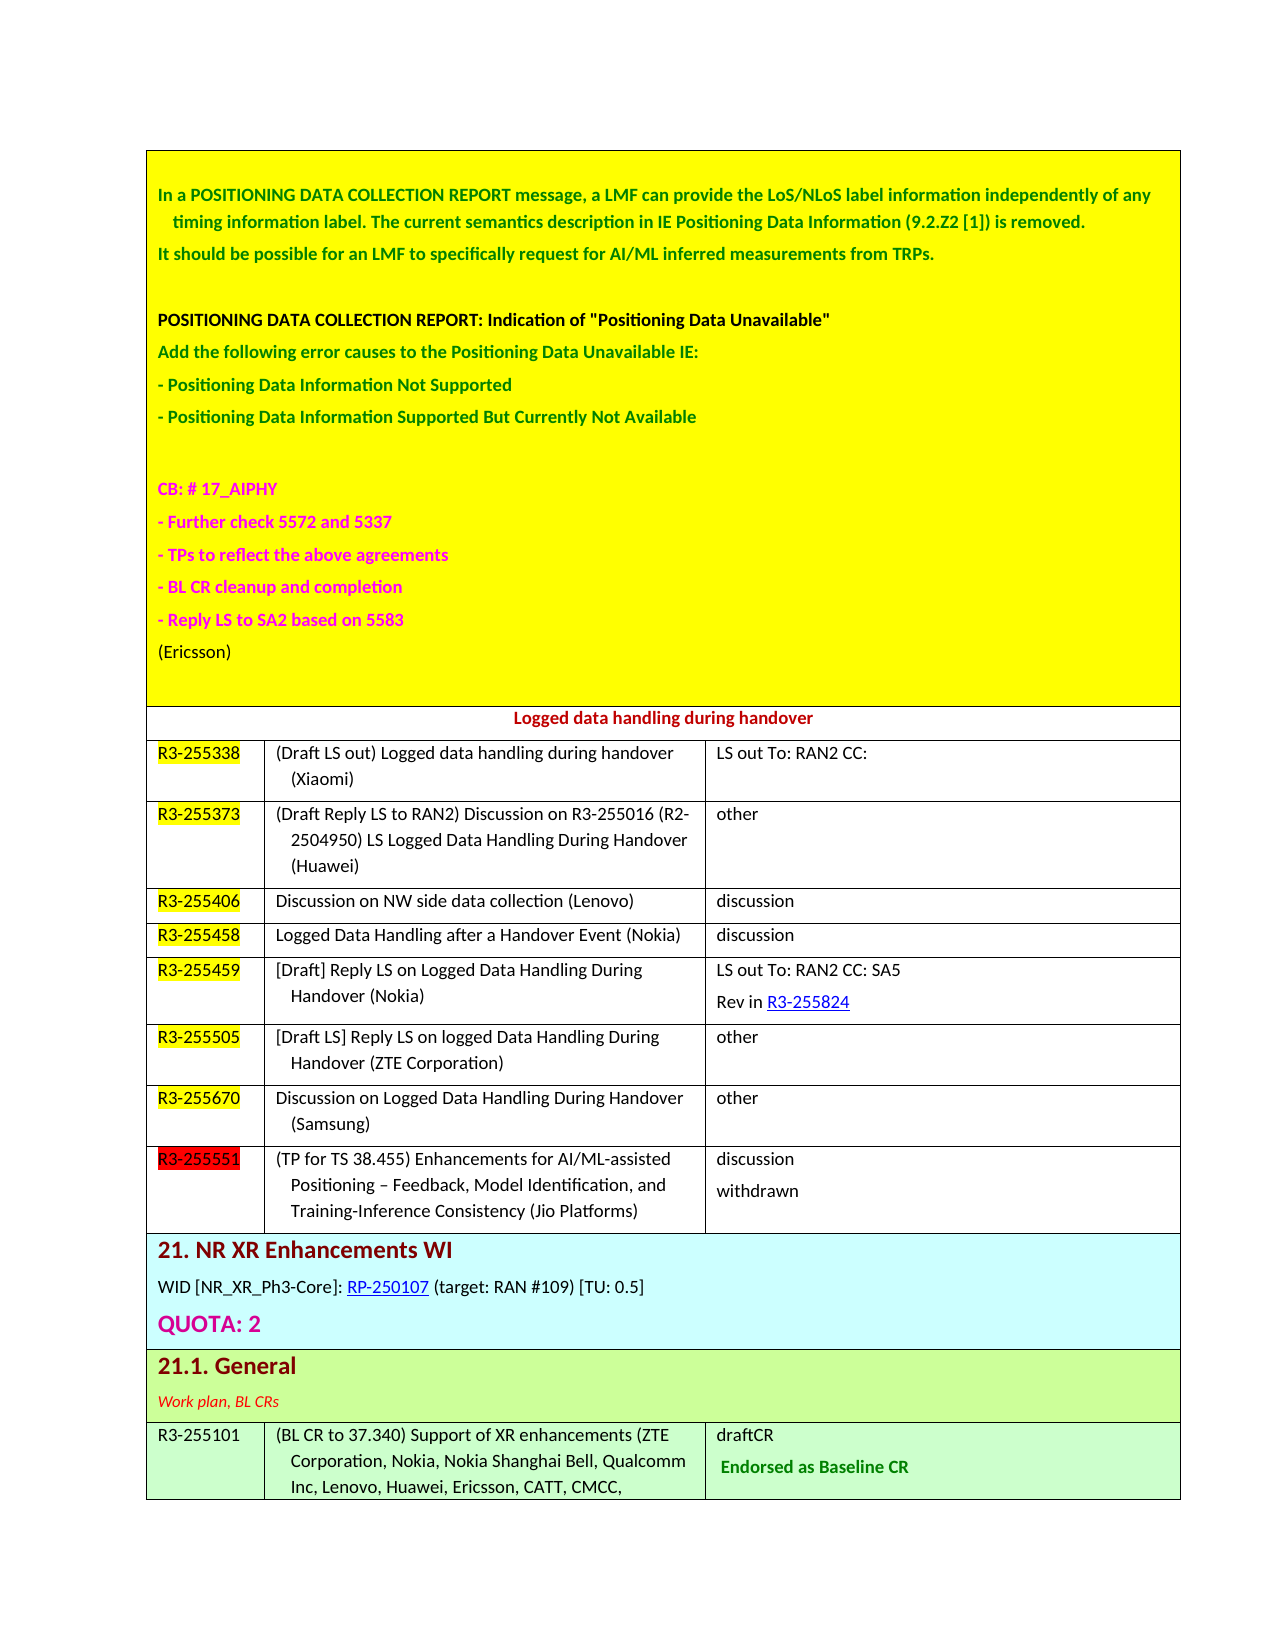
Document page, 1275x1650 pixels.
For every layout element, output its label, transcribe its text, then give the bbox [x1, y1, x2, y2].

table_cell LS out To: RAN2 CC: [706, 741, 1180, 801]
table_cell R3-255338 [147, 741, 264, 801]
table_cell other [706, 1025, 1180, 1085]
table_cell LS out To: RAN2 CC: SA5 Rev in R3-255824 [706, 958, 1180, 1024]
table_cell [Draft] Reply LS on Logged Data Handling During Handover (Nokia) [265, 958, 705, 1024]
table_cell other [706, 802, 1180, 888]
table_cell (TP for TS 38.455) Enhancements for AI/ML-assisted Positioning – Feedback, Model Identification, and Training-Inference Consistency (Jio Platforms) [265, 1147, 705, 1233]
table_cell R3-255551 [147, 1147, 264, 1233]
table_cell Discussion on NW side data collection (Lenovo) [265, 889, 705, 922]
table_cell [706, 1423, 1180, 1499]
table_cell 21. NR XR Enhancements WI WID [NR_XR_Ph3-Core]: RP-250107 (target: RAN #109) [TU: 0.5] QUOTA: 2 [147, 1234, 1180, 1349]
table_cell R3-255505 [147, 1025, 264, 1085]
table_cell R3-255101 [147, 1423, 264, 1499]
table_cell 21.1. General Work plan, BL CRs [147, 1350, 1180, 1422]
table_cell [147, 151, 1180, 706]
table_cell discussion withdrawn [706, 1147, 1180, 1233]
table_cell R3-255406 [147, 889, 264, 922]
table_cell (Draft LS out) Logged data handling during handover (Xiaomi) [265, 741, 705, 801]
table_cell Logged Data Handling after a Handover Event (Nokia) [265, 924, 705, 957]
table_cell other [706, 1086, 1180, 1146]
table_cell discussion [706, 924, 1180, 957]
table_cell Logged data handling during handover [147, 707, 1180, 740]
table_cell discussion [706, 889, 1180, 922]
table_cell R3-255459 [147, 958, 264, 1024]
table_cell (Draft Reply LS to RAN2) Discussion on R3-255016 (R2-2504950) LS Logged Data Handling During Handover (Huawei) [265, 802, 705, 888]
table_cell R3-255373 [147, 802, 264, 888]
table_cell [265, 1423, 705, 1499]
table_cell R3-255458 [147, 924, 264, 957]
table_cell Discussion on Logged Data Handling During Handover (Samsung) [265, 1086, 705, 1146]
table_cell R3-255670 [147, 1086, 264, 1146]
table_cell [Draft LS] Reply LS on logged Data Handling During Handover (ZTE Corporation) [265, 1025, 705, 1085]
